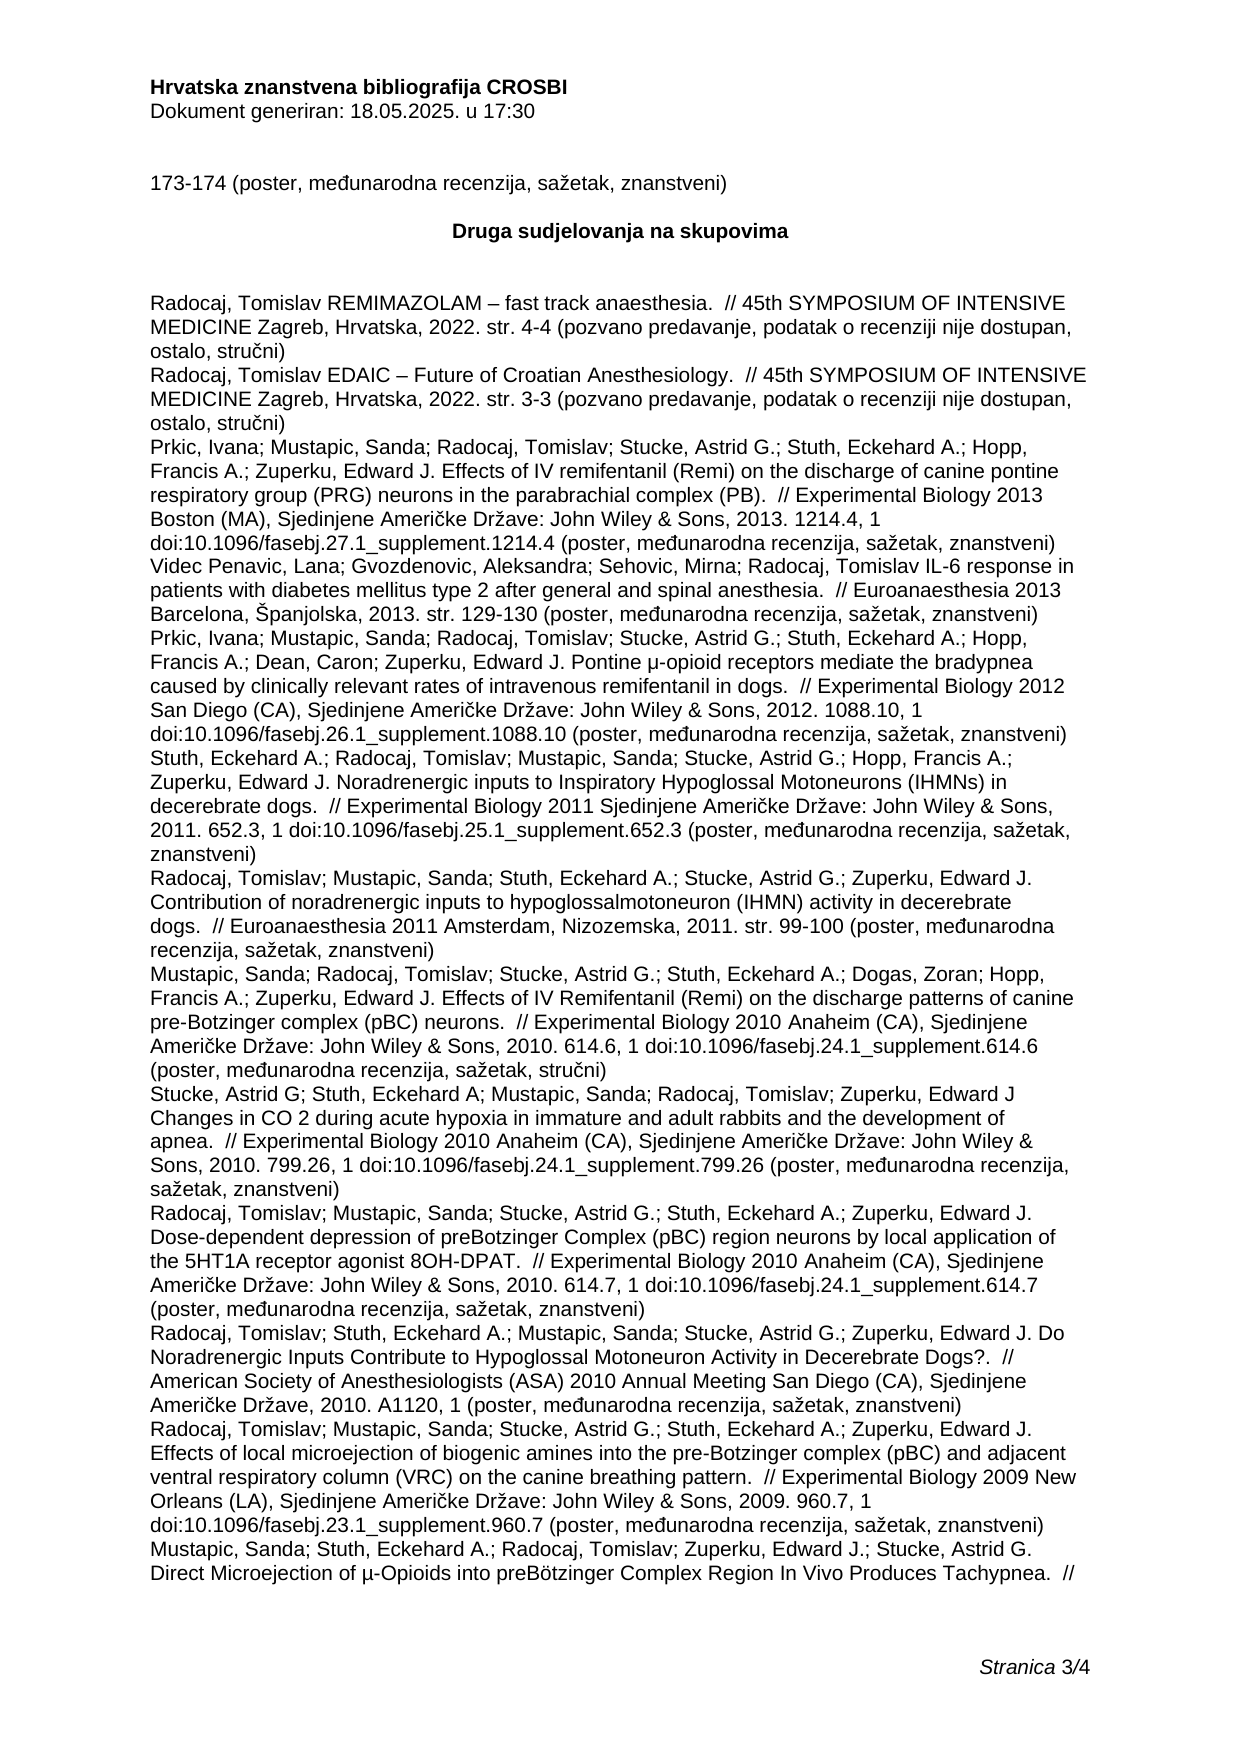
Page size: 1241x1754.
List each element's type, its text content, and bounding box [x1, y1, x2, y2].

subtitle Druga sudjelovanja na skupovima [150, 219, 1090, 243]
text Prkic, Ivana; Mustapic, Sanda; Radocaj, Tomislav; Stucke, Astrid G.; Stuth, Eckehard A.; Hopp, Francis A.; Dean, Caron; Zuperku, Edward J. [150, 626, 1090, 746]
text Radocaj, Tomislav [150, 291, 1090, 363]
text Radocaj, Tomislav; Stuth, Eckehard A.; Mustapic, Sanda; Stucke, Astrid G.; Zuperku, Edward J. [150, 1321, 1090, 1417]
text Mustapic, Sanda; Radocaj, Tomislav; Stucke, Astrid G.; Stuth, Eckehard A.; Dogas, Zoran; Hopp, Francis A.; Zuperku, Edward J. [150, 962, 1090, 1081]
text Stuth, Eckehard A.; Radocaj, Tomislav; Mustapic, Sanda; Stucke, Astrid G.; Hopp, Francis A.; Zuperku, Edward J. [150, 746, 1090, 866]
text Radocaj, Tomislav; Mustapic, Sanda; Stucke, Astrid G.; Stuth, Eckehard A.; Zuperku, Edward J. [150, 1417, 1090, 1537]
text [150, 171, 1090, 195]
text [150, 1537, 1090, 1584]
text Radocaj, Tomislav; Mustapic, Sanda; Stuth, Eckehard A.; Stucke, Astrid G.; Zuperku, Edward J. [150, 866, 1090, 962]
text Videc Penavic, Lana; Gvozdenovic, Aleksandra; Sehovic, Mirna; Radocaj, Tomislav [150, 554, 1090, 626]
text Radocaj, Tomislav; Mustapic, Sanda; Stucke, Astrid G.; Stuth, Eckehard A.; Zuperku, Edward J. [150, 1201, 1090, 1321]
text Stucke, Astrid G; Stuth, Eckehard A; Mustapic, Sanda; Radocaj, Tomislav; Zuperku, Edward J [150, 1081, 1090, 1201]
text Prkic, Ivana; Mustapic, Sanda; Radocaj, Tomislav; Stucke, Astrid G.; Stuth, Eckehard A.; Hopp, Francis A.; Zuperku, Edward J. [150, 434, 1090, 554]
text Radocaj, Tomislav [150, 363, 1090, 434]
